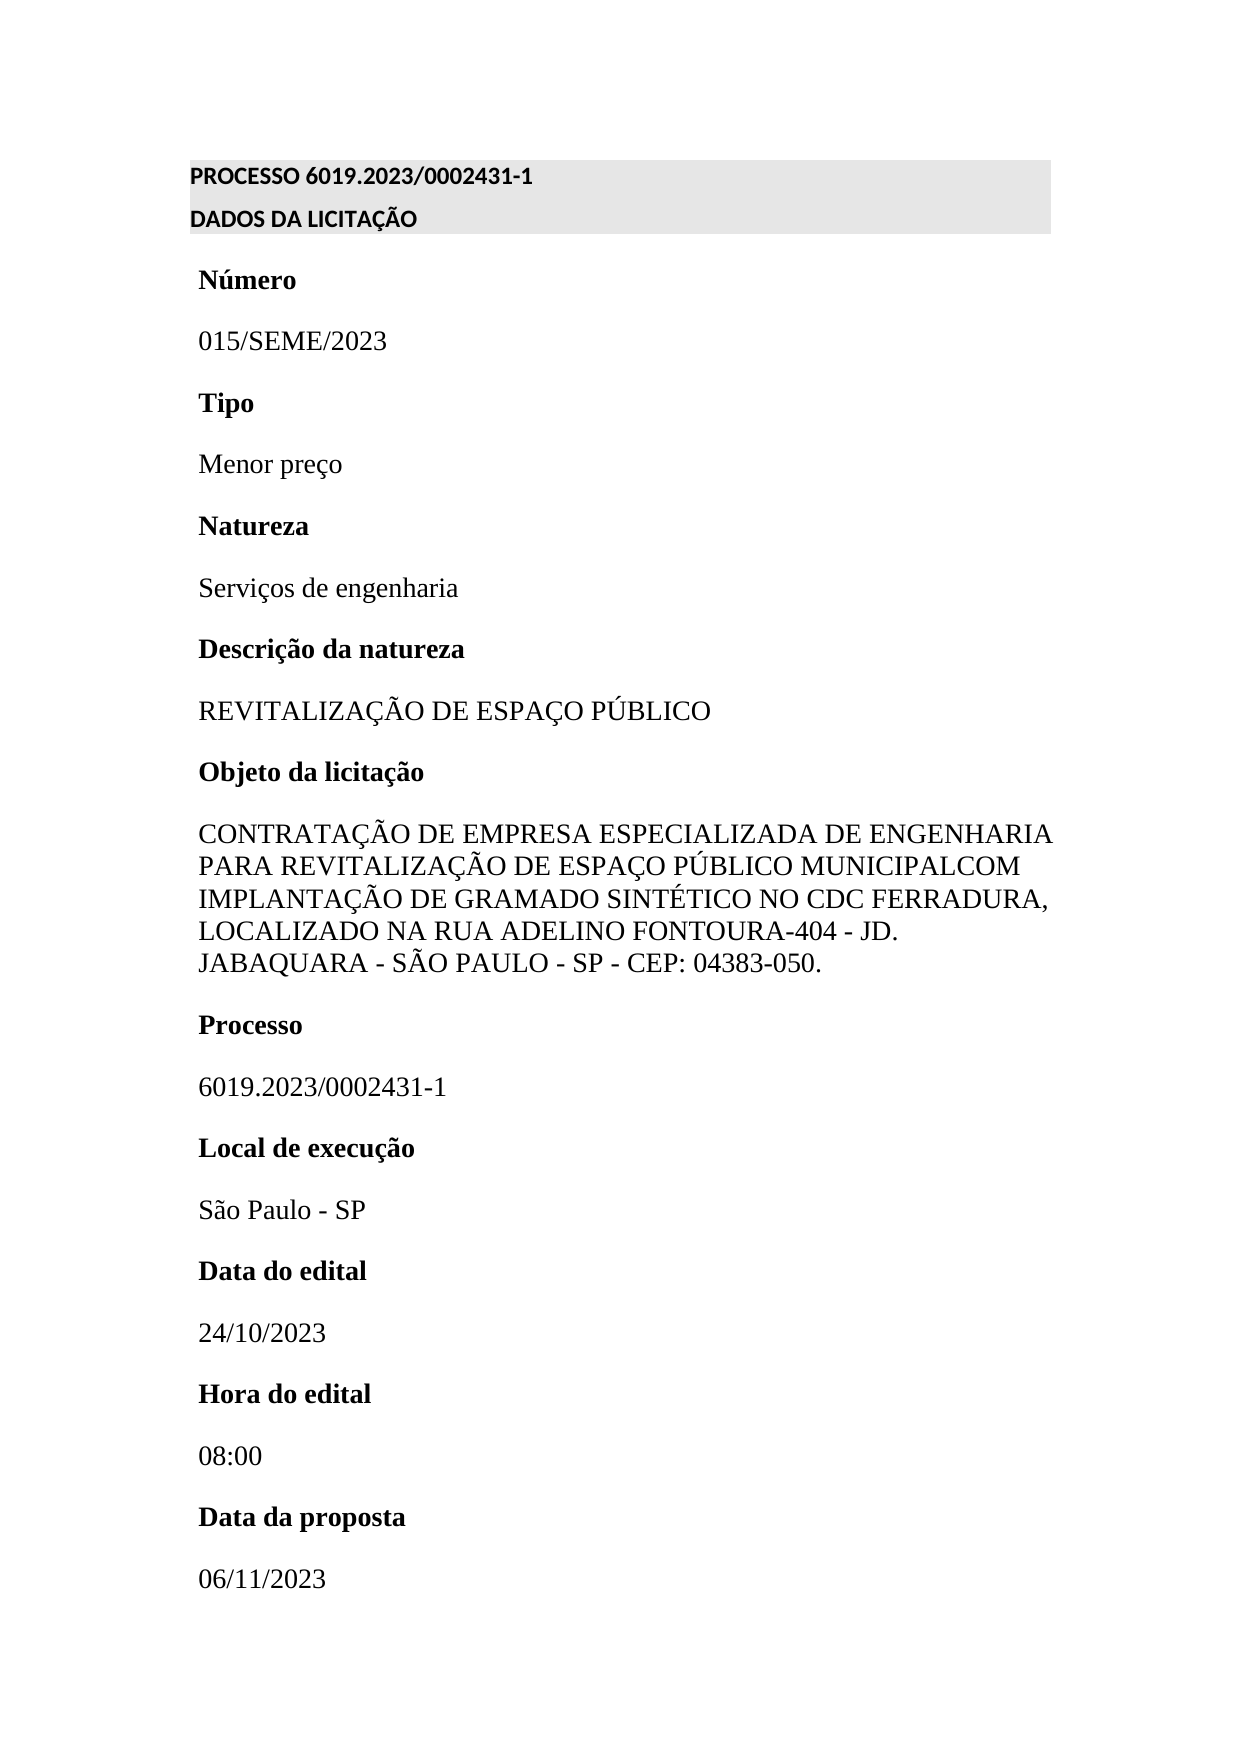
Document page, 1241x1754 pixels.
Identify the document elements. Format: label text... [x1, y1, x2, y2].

text Data da proposta [198, 1501, 1063, 1533]
text Número [198, 263, 1063, 295]
text São Paulo - SP [198, 1193, 1063, 1225]
text Local de execução [198, 1131, 1063, 1163]
text Processo [198, 1008, 1063, 1040]
text Processo 6019.2023/0002431-1 [190, 160, 1051, 191]
text Descrição da natureza [198, 632, 1063, 664]
text 015/SEME/2023 [198, 324, 1063, 357]
text Menor preço [198, 447, 1063, 480]
text Hora do edital [198, 1377, 1063, 1410]
text Objeto da licitação [198, 755, 1063, 788]
text DADOS DA LICITAÇÃO [190, 203, 1051, 234]
text 6019.2023/0002431-1 [198, 1069, 1063, 1102]
text CONTRATAÇÃO DE EMPRESA ESPECIALIZADA DE ENGENHARIA PARA REVITALIZAÇÃO DE ESPAÇO PÚBLICO MUNICIPALCOM IMPLANTAÇÃO DE GRAMADO SINTÉTICO NO CDC FERRADURA, LOCALIZADO NA RUA ADELINO FONTOURA-404 - JD. JABAQUARA - SÃO PAULO - SP - CEP: 04383-050. [198, 817, 1063, 979]
text Tipo [198, 386, 1063, 418]
text 08:00 [198, 1439, 1063, 1471]
text Serviços de engenharia [198, 571, 1063, 603]
text 06/11/2023 [198, 1562, 1063, 1594]
text Data do edital [198, 1254, 1063, 1287]
text REVITALIZAÇÃO DE ESPAÇO PÚBLICO [198, 694, 1063, 726]
text Natureza [198, 509, 1063, 541]
text 24/10/2023 [198, 1316, 1063, 1348]
